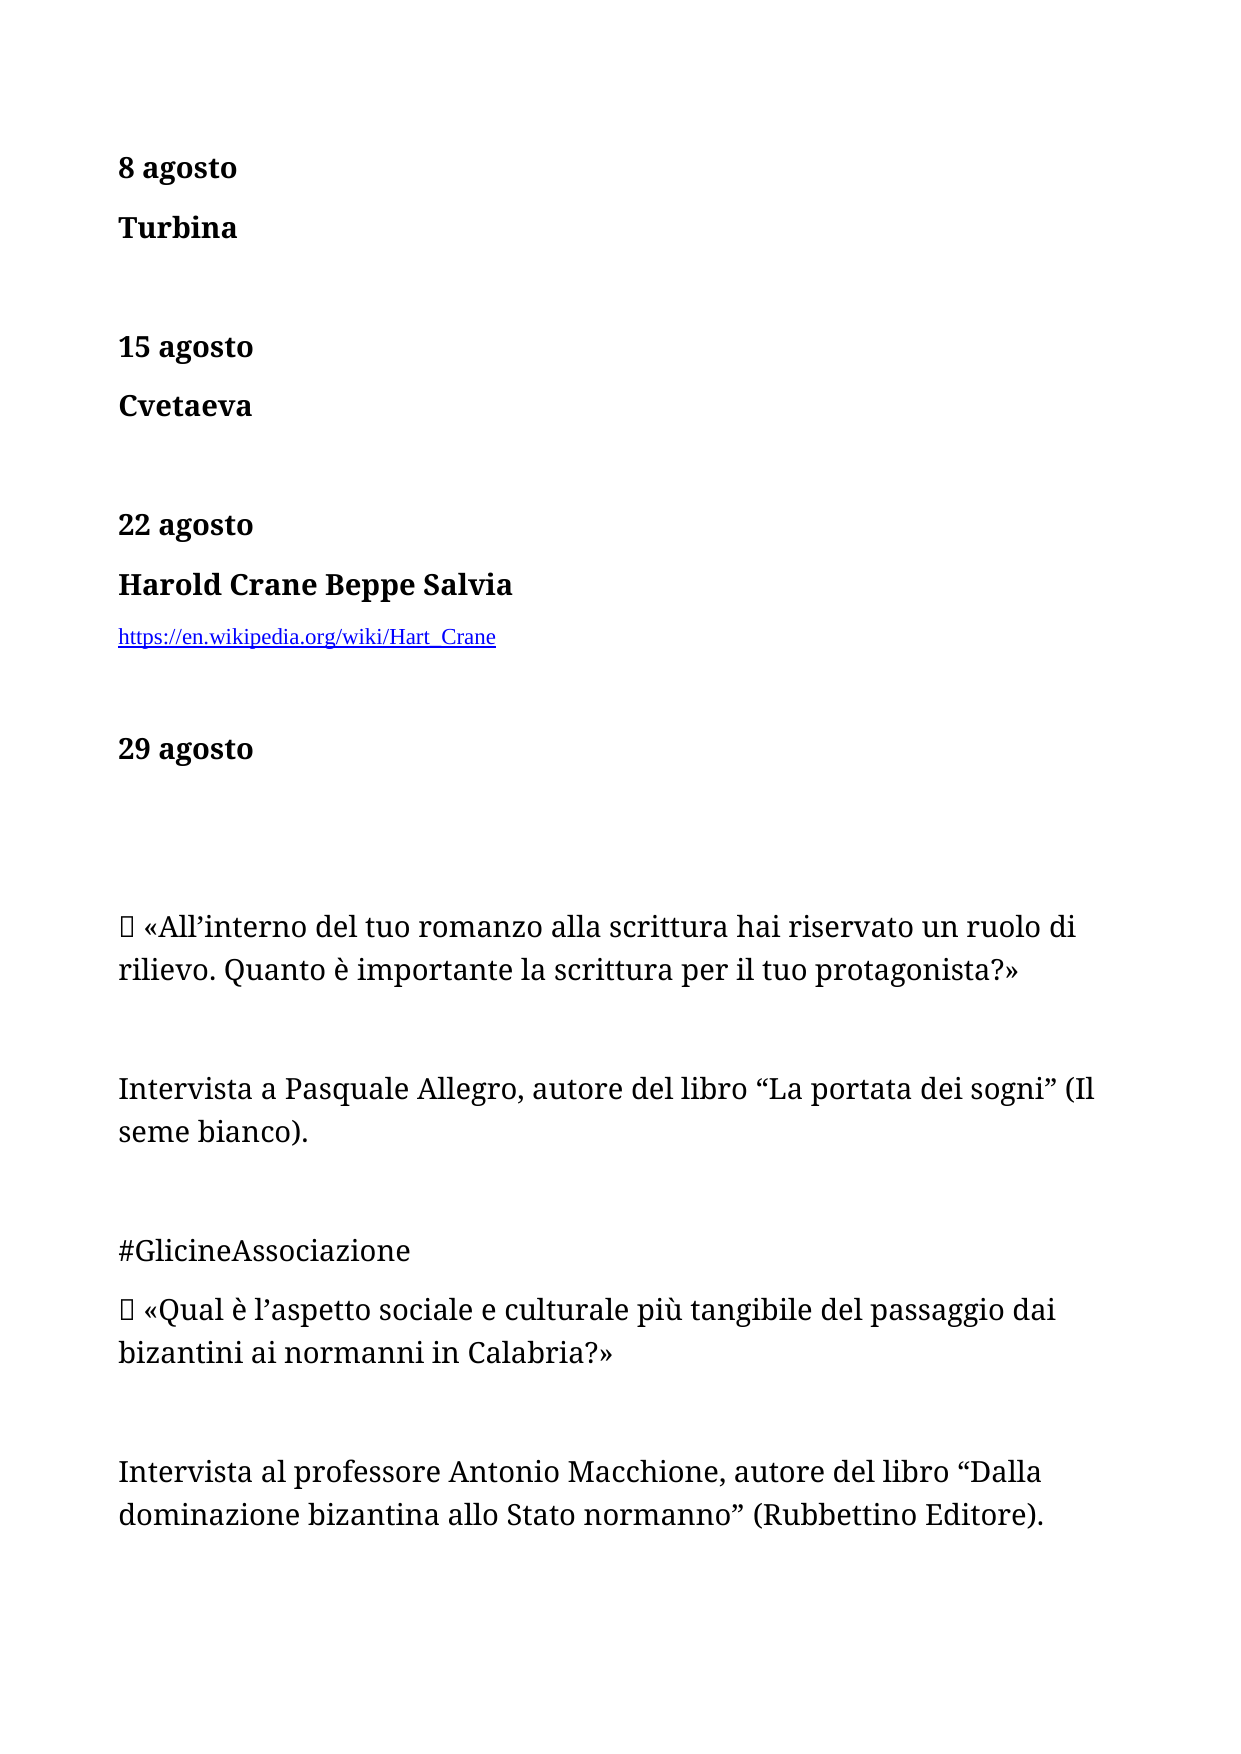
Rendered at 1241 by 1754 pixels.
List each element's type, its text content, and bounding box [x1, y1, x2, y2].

text 22 agosto [118, 504, 1122, 544]
text Intervista a Pasquale Allegro, autore del libro “La portata dei sogni” (Il seme bianco). [118, 1068, 1122, 1151]
text 8 agosto [118, 148, 1122, 187]
text Intervista al professore Antonio Macchione, autore del libro “Dalla dominazione bizantina allo Stato normanno” (Rubbettino Editore). [118, 1451, 1122, 1534]
text Harold Crane Beppe Salvia [118, 564, 1122, 604]
text Turbina [118, 207, 1122, 247]
text 29 agosto [118, 728, 1122, 768]
text https://en.wikipedia.org/wiki/Hart_Crane [118, 623, 1122, 650]
text Cvetaeva [118, 386, 1122, 425]
text #GlicineAssociazione [118, 1230, 1122, 1270]
text 🎤 «All’interno del tuo romanzo alla scrittura hai riservato un ruolo di rilievo. Quanto è importante la scrittura per il tuo protagonista?» [118, 906, 1122, 989]
text 🎤 «Qual è l’aspetto sociale e culturale più tangibile del passaggio dai bizantini ai normanni in Calabria?» [118, 1289, 1122, 1372]
text 15 agosto [118, 326, 1122, 366]
